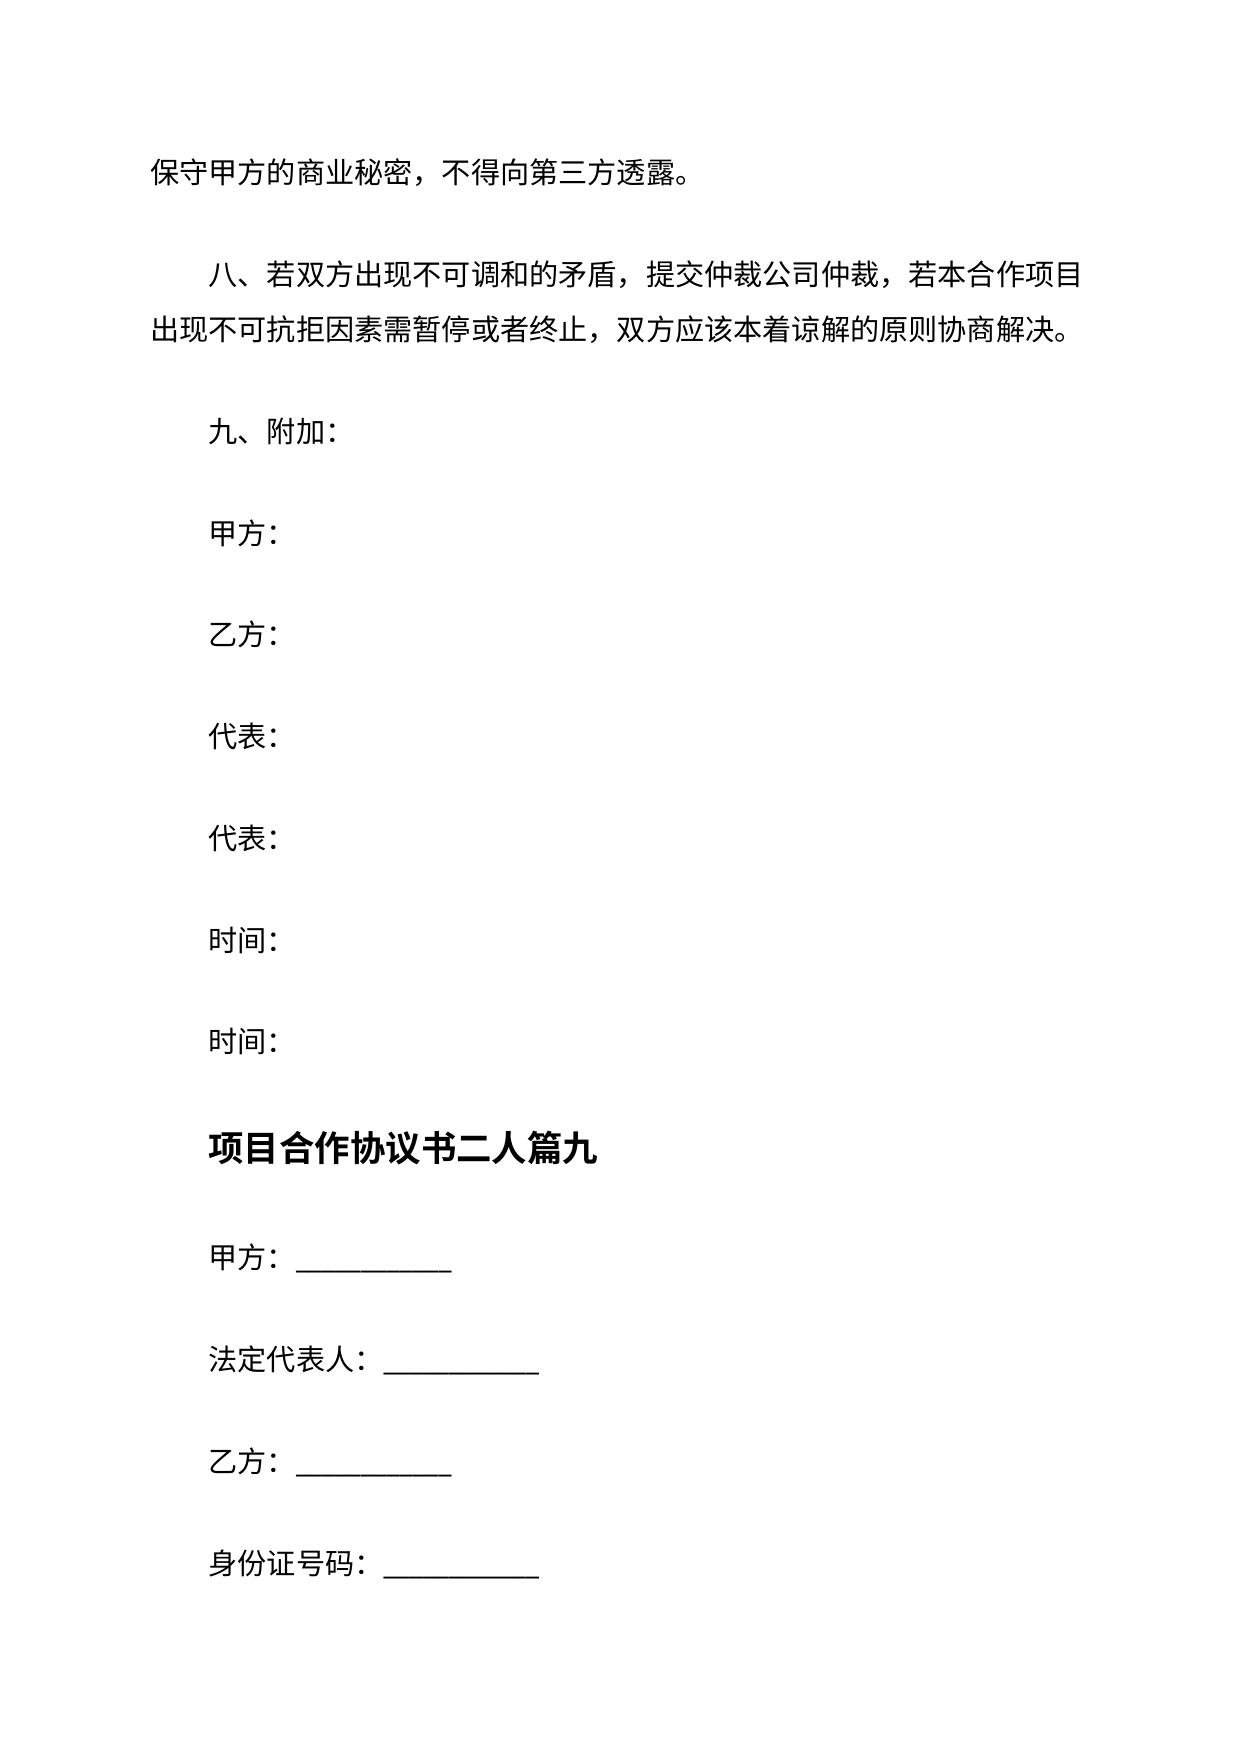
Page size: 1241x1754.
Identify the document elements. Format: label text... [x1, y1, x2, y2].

text 法定代表人：____________ [150, 1336, 1090, 1379]
text 乙方： [150, 612, 1090, 654]
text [150, 150, 1090, 192]
text 代表： [150, 714, 1090, 756]
text 八、若双方出现不可调和的矛盾，提交仲裁公司仲裁，若本合作项目出现不可抗拒因素需暂停或者终止，双方应该本着谅解的原则协商解决。 [150, 252, 1090, 349]
text 甲方：____________ [150, 1234, 1090, 1277]
text 代表： [150, 816, 1090, 858]
text 九、附加： [150, 408, 1090, 451]
text 甲方： [150, 510, 1090, 552]
text 项目合作协议书二人篇九 [150, 1121, 1090, 1172]
text 身份证号码：____________ [150, 1540, 1090, 1583]
text 乙方：____________ [150, 1438, 1090, 1481]
text 时间： [150, 1019, 1090, 1061]
text 时间： [150, 917, 1090, 959]
